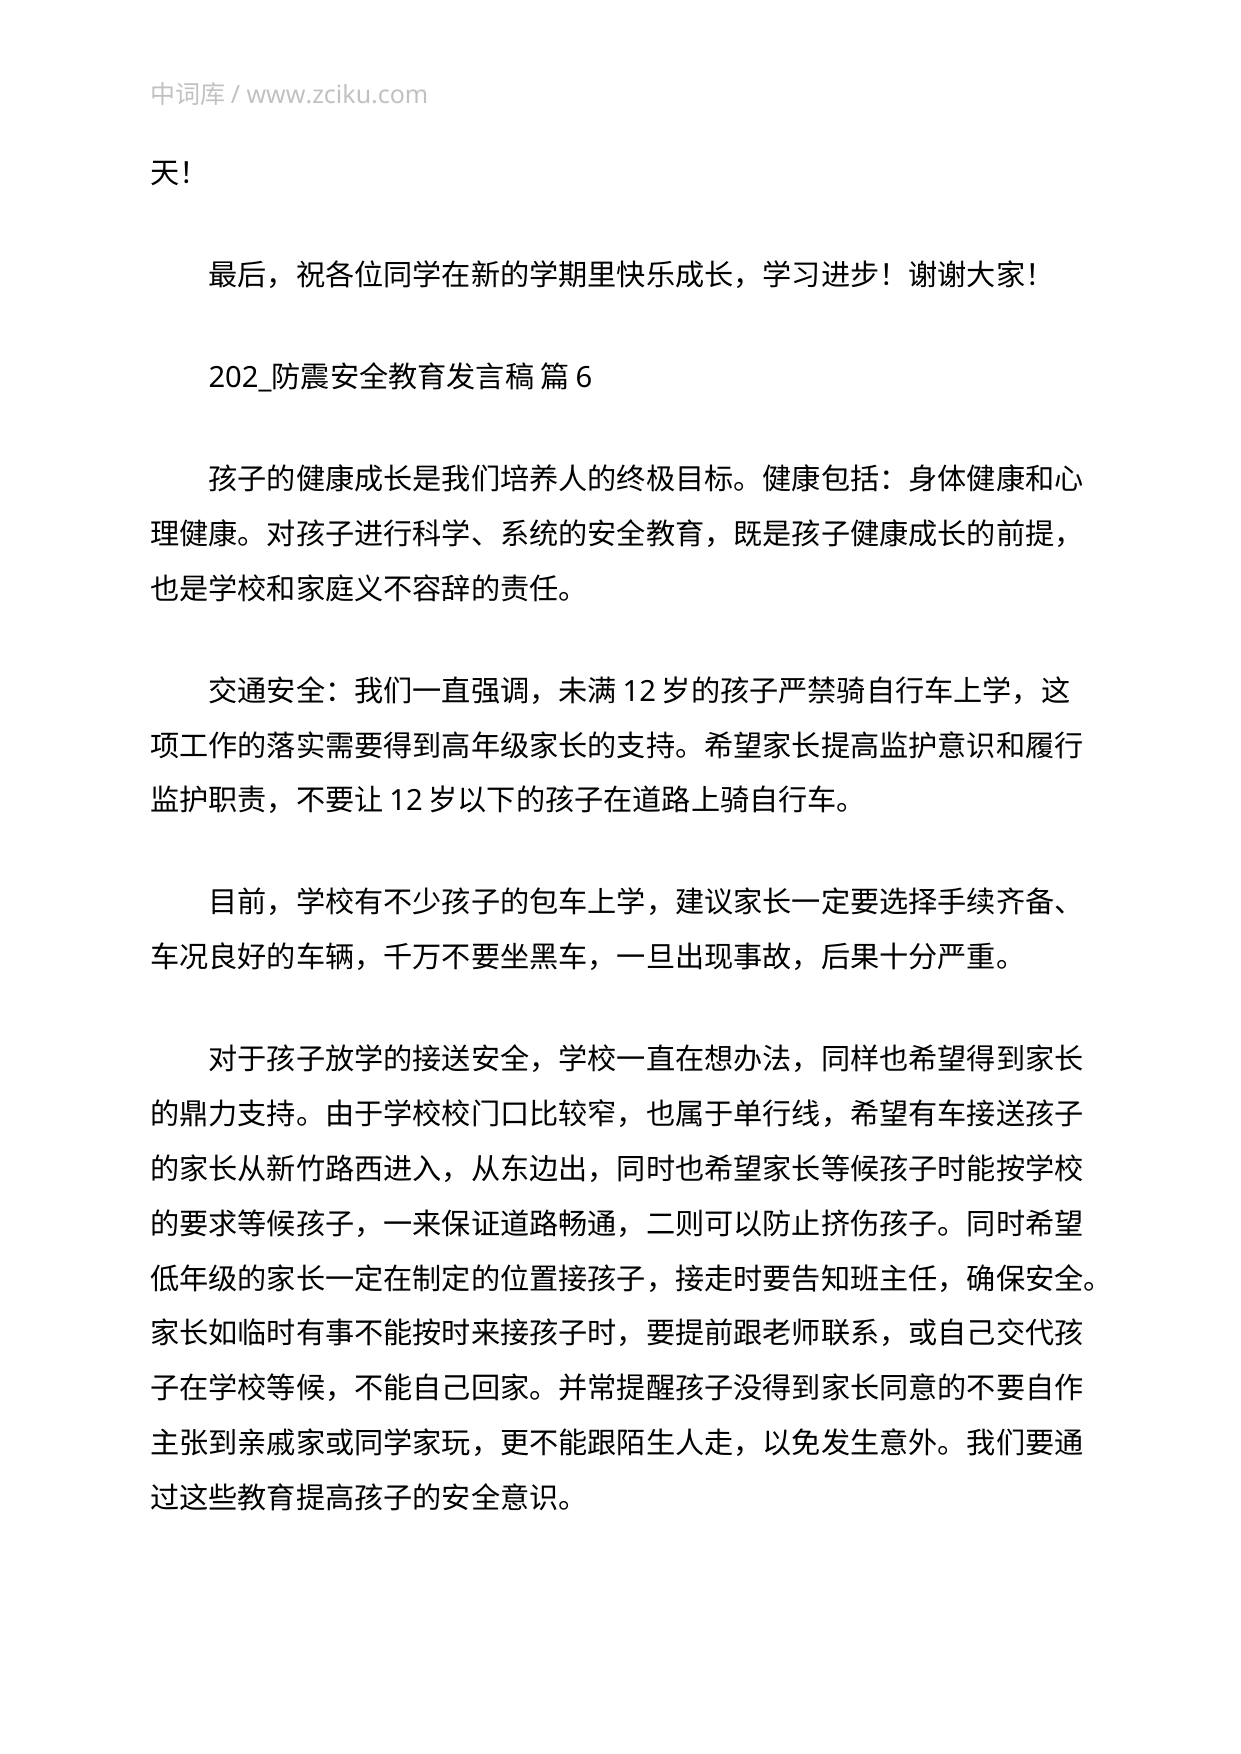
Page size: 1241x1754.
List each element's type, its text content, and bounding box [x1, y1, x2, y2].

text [150, 150, 1090, 192]
text 202_防震安全教育发言稿 篇6 [150, 353, 1090, 396]
text 孩子的健康成长是我们培养人的终极目标。健康包括：身体健康和心理健康。对孩子进行科学、系统的安全教育，既是孩子健康成长的前提，也是学校和家庭义不容辞的责任。 [150, 456, 1090, 608]
text 对于孩子放学的接送安全，学校一直在想办法，同样也希望得到家长的鼎力支持。由于学校校门口比较窄，也属于单行线，希望有车接送孩子的家长从新竹路西进入，从东边出，同时也希望家长等候孩子时能按学校的要求等候孩子，一来保证道路畅通，二则可以防止挤伤孩子。同时希望低年级的家长一定在制定的位置接孩子，接走时要告知班主任，确保安全。家长如临时有事不能按时来接孩子时，要提前跟老师联系，或自己交代孩子在学校等候，不能自己回家。并常提醒孩子没得到家长同意的不要自作主张到亲戚家或同学家玩，更不能跟陌生人走，以免发生意外。我们要通过这些教育提高孩子的安全意识。 [150, 1036, 1090, 1517]
text 最后，祝各位同学在新的学期里快乐成长，学习进步！谢谢大家！ [150, 252, 1090, 294]
text 交通安全：我们一直强调，未满12岁的孩子严禁骑自行车上学，这项工作的落实需要得到高年级家长的支持。希望家长提高监护意识和履行监护职责，不要让12岁以下的孩子在道路上骑自行车。 [150, 667, 1090, 819]
text 目前，学校有不少孩子的包车上学，建议家长一定要选择手续齐备、 车况良好的车辆，千万不要坐黑车，一旦出现事故，后果十分严重。 [150, 879, 1090, 976]
